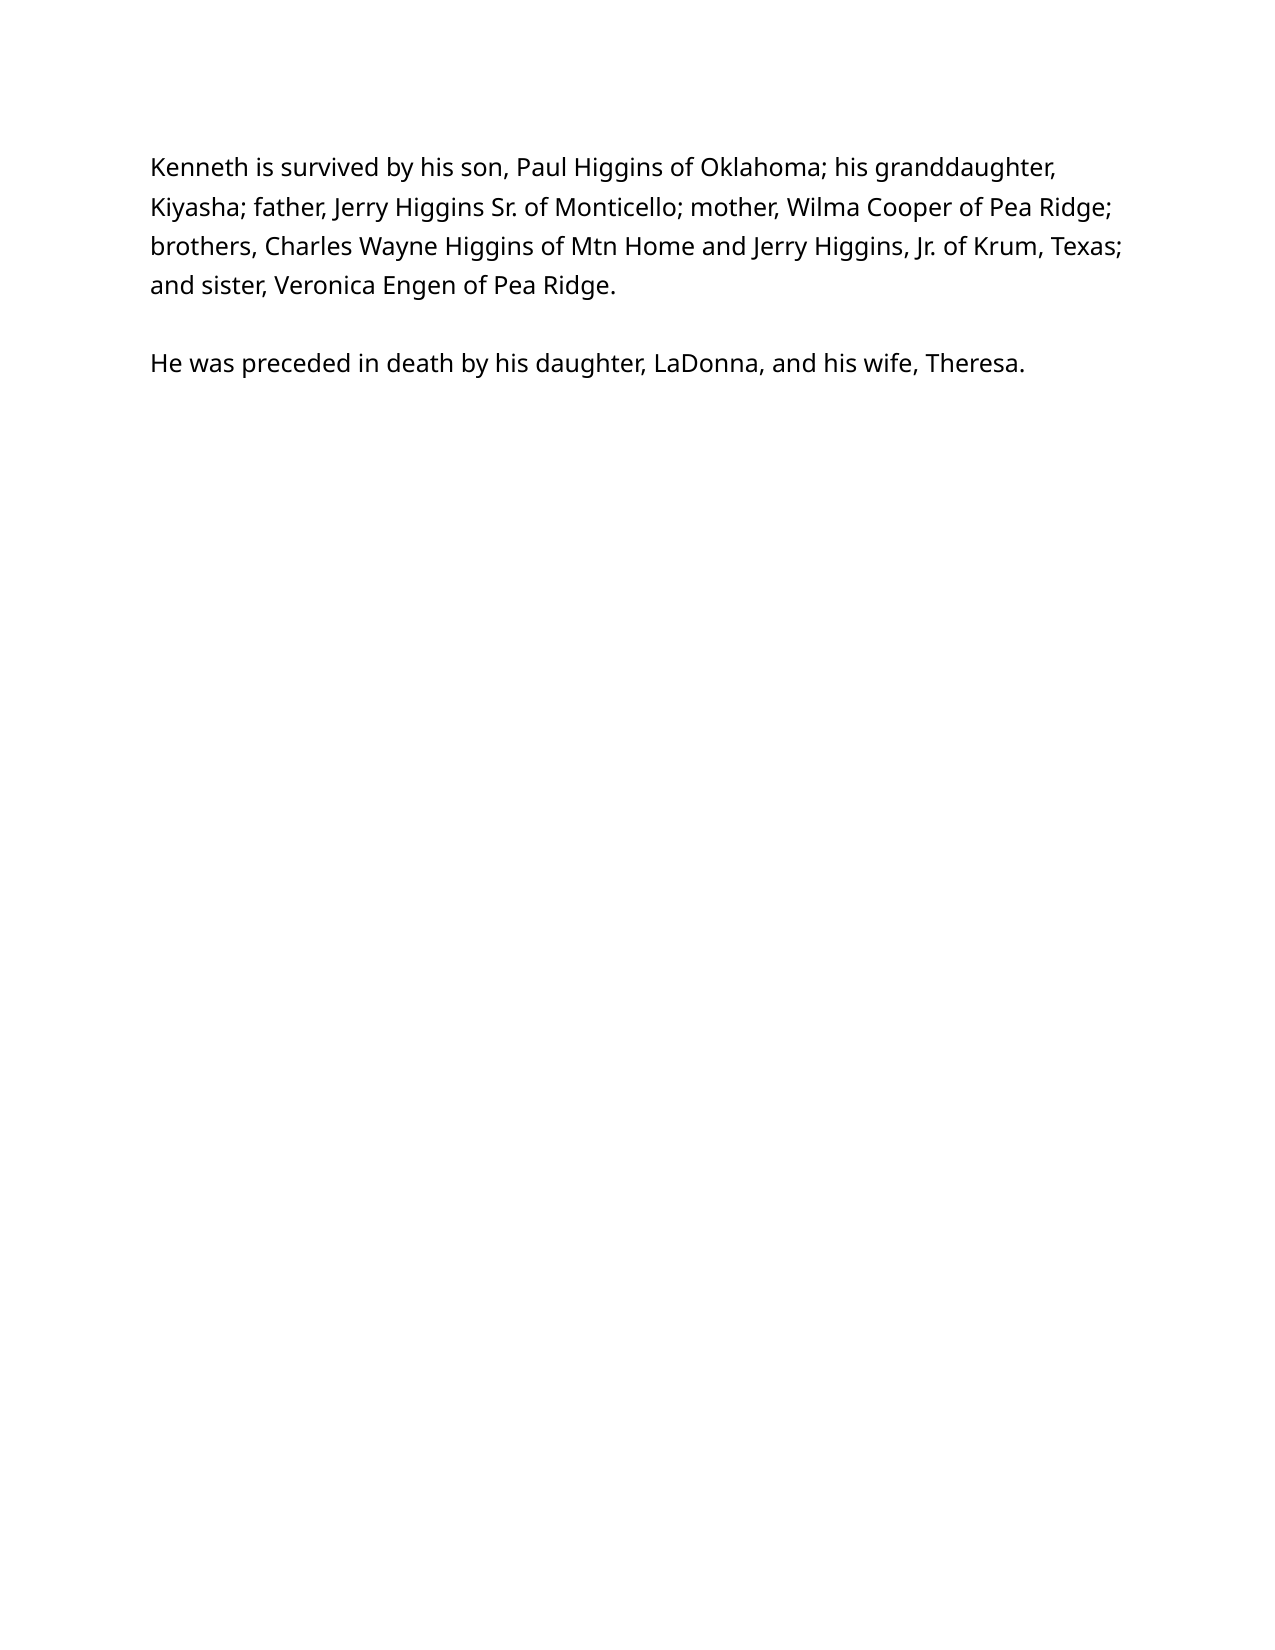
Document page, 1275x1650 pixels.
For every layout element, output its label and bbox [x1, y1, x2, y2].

text [150, 150, 1125, 380]
